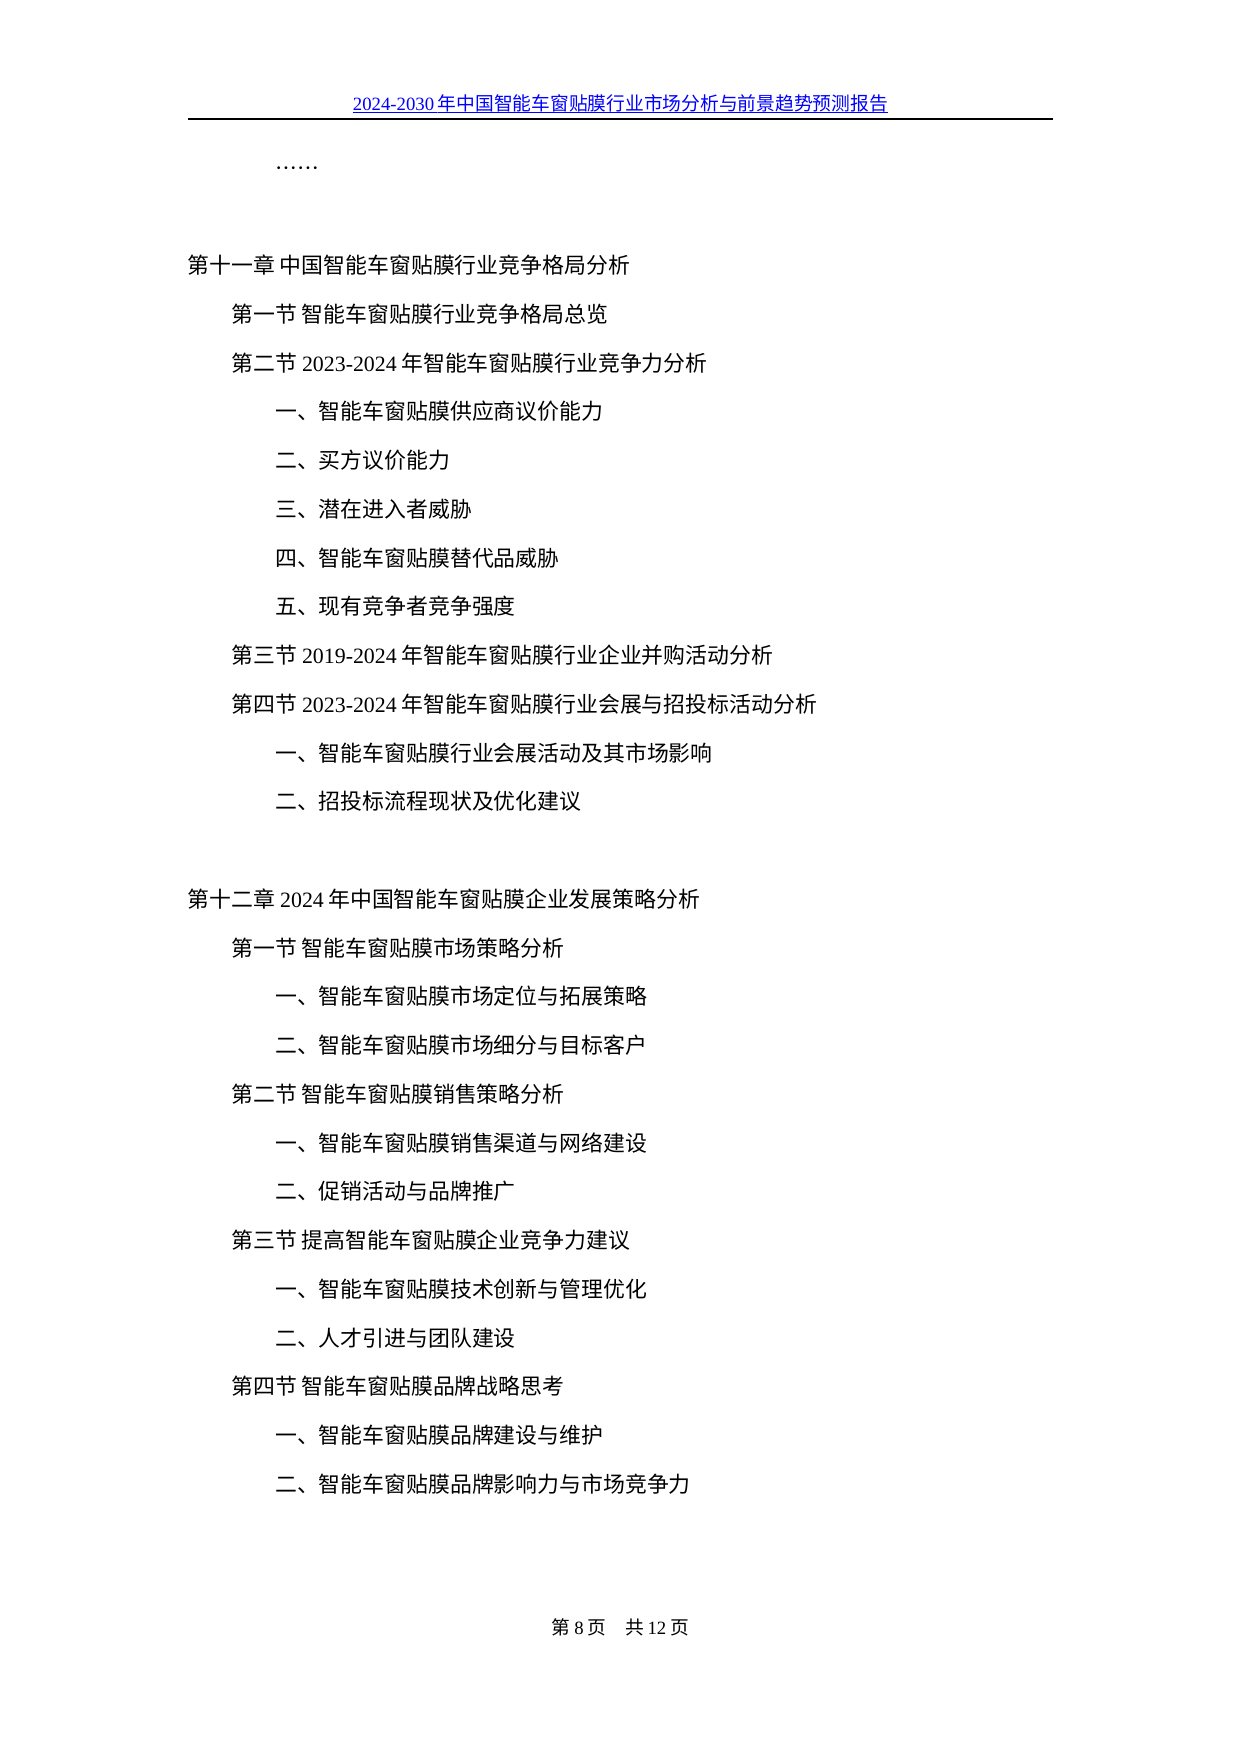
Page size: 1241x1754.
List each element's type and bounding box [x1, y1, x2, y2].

text [187, 150, 1053, 1499]
